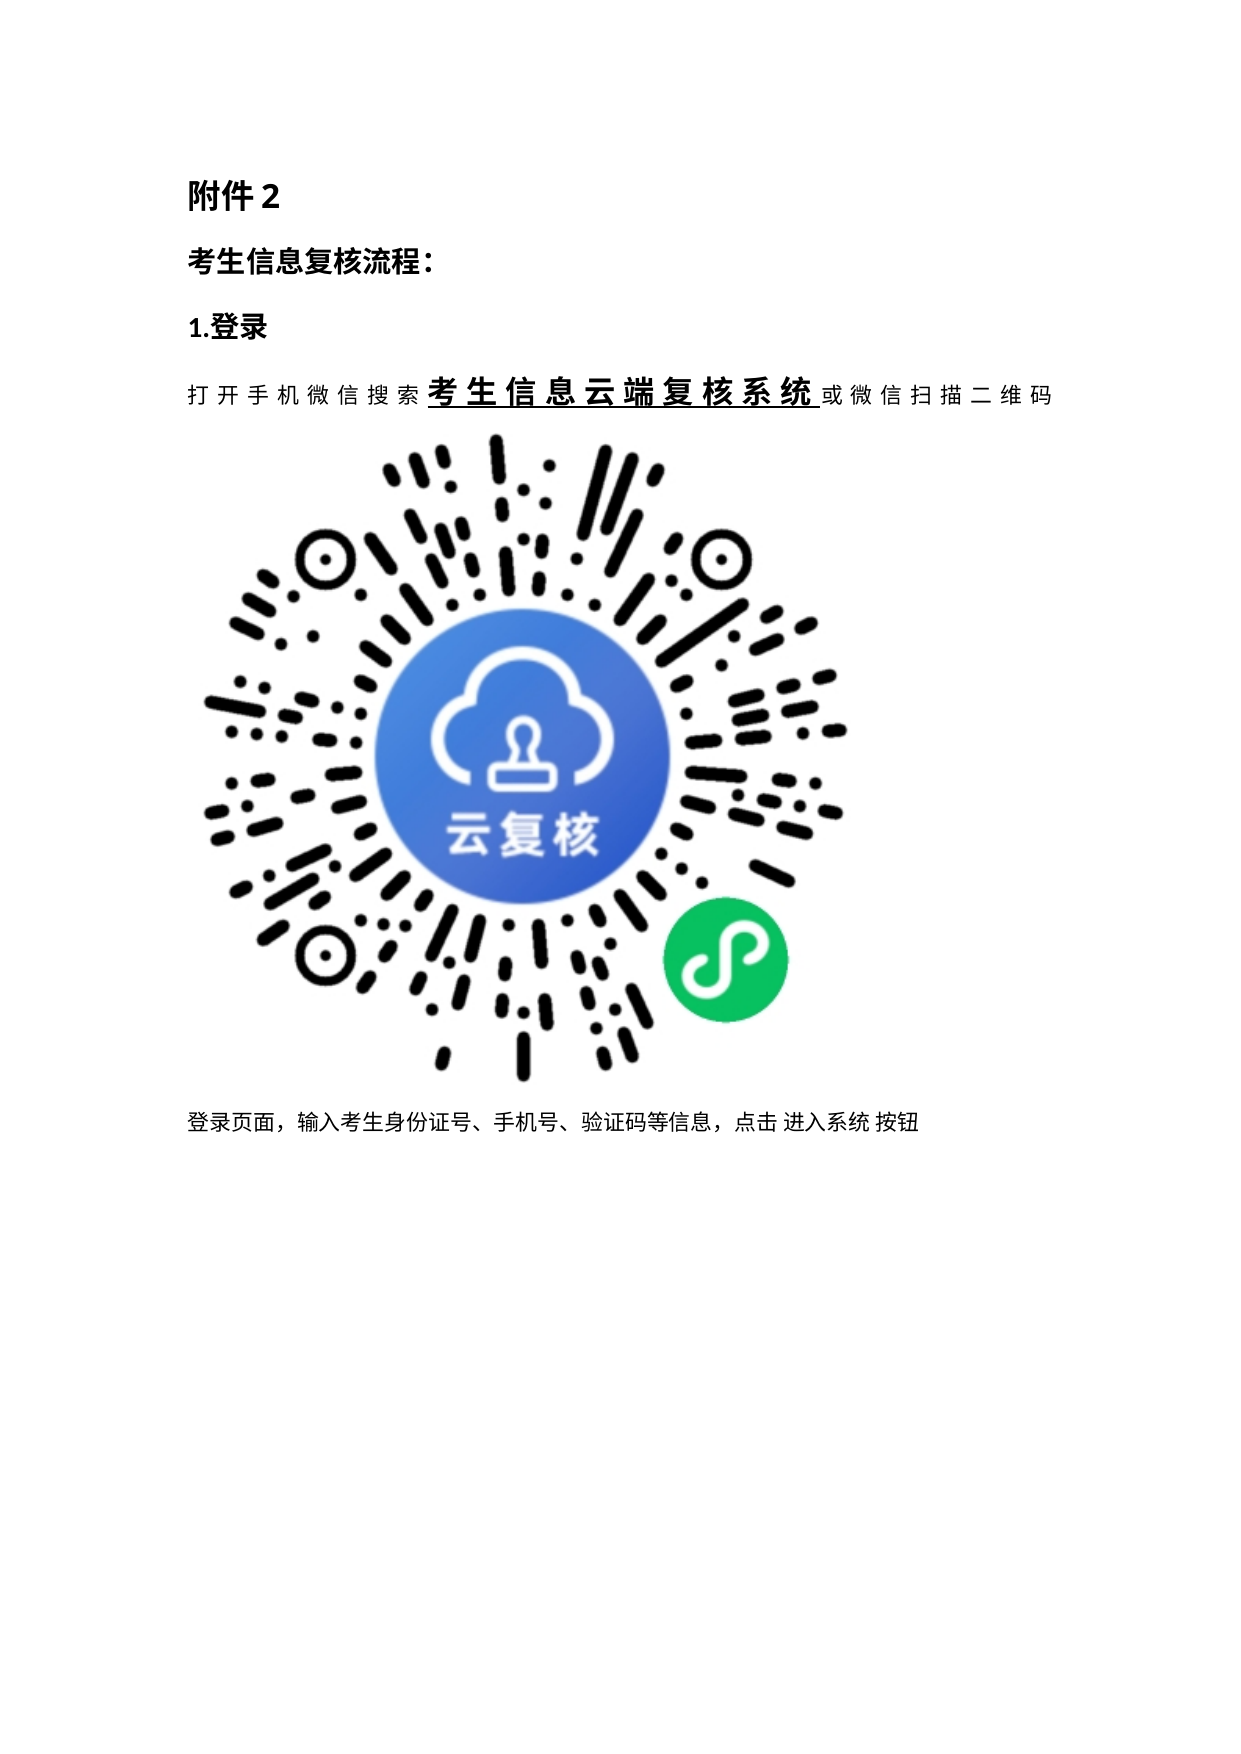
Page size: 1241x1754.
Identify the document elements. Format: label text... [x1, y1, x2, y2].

picture [187, 422, 860, 1094]
text 登录页面，输入考生身份证号、手机号、验证码等信息，点击 进入系统 按钮 [187, 1104, 1053, 1137]
text 附件2 [187, 162, 1053, 227]
text 考生信息复核流程： [187, 227, 1053, 292]
text 1.登录 [187, 292, 1053, 357]
